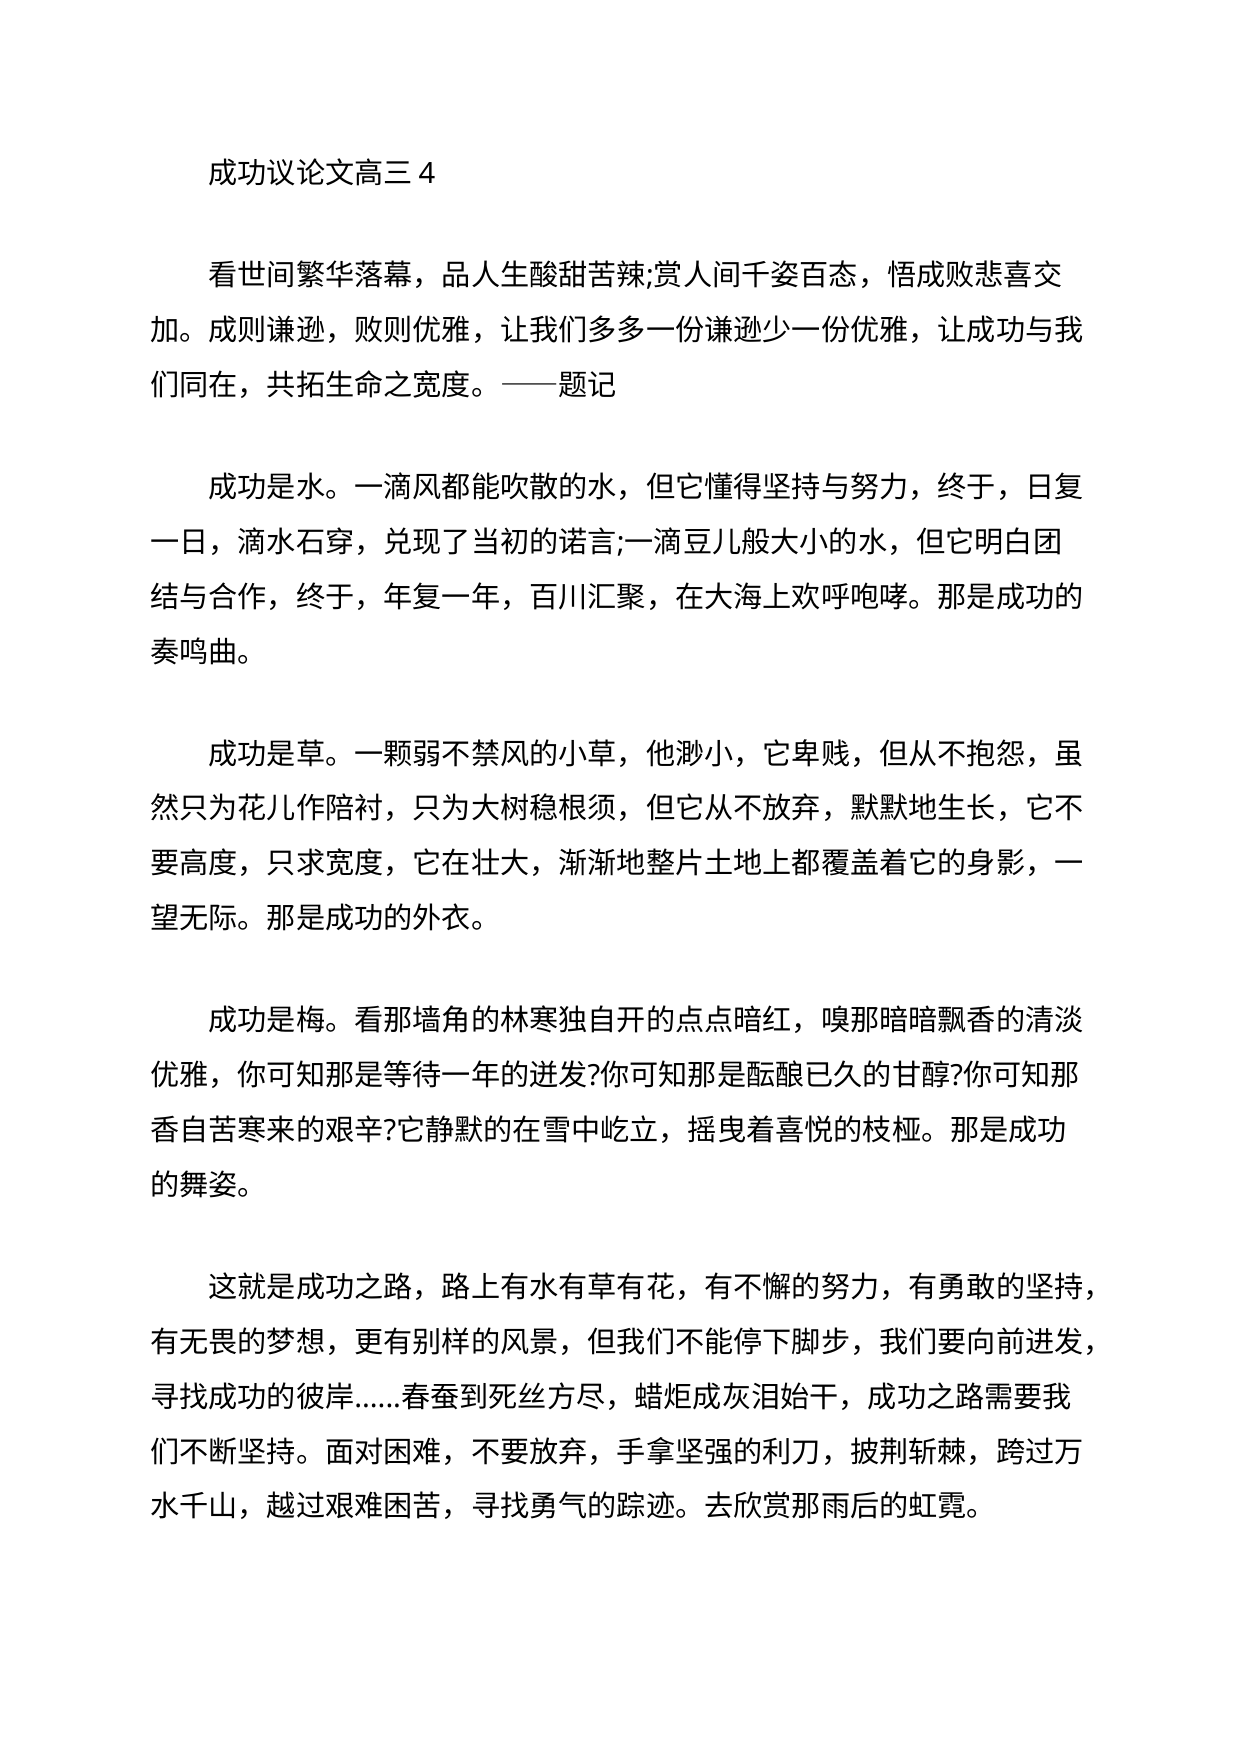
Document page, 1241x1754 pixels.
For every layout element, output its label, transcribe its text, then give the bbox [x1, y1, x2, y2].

text 成功是水。一滴风都能吹散的水，但它懂得坚持与努力，终于，日复一日，滴水石穿，兑现了当初的诺言;一滴豆儿般大小的水，但它明白团结与合作，终于，年复一年，百川汇聚，在大海上欢呼咆哮。那是成功的奏鸣曲。 [150, 464, 1090, 671]
text 看世间繁华落幕，品人生酸甜苦辣;赏人间千姿百态，悟成败悲喜交加。成则谦逊，败则优雅，让我们多多一份谦逊少一份优雅，让成功与我们同在，共拓生命之宽度。——题记 [150, 252, 1090, 404]
text 成功是草。一颗弱不禁风的小草，他渺小，它卑贱，但从不抱怨，虽然只为花儿作陪衬，只为大树稳根须，但它从不放弃，默默地生长，它不要高度，只求宽度，它在壮大，渐渐地整片土地上都覆盖着它的身影，一望无际。那是成功的外衣。 [150, 730, 1090, 937]
text 成功议论文高三4 [150, 150, 1090, 192]
text 成功是梅。看那墙角的林寒独自开的点点暗红，嗅那暗暗飘香的清淡优雅，你可知那是等待一年的迸发?你可知那是酝酿已久的甘醇?你可知那香自苦寒来的艰辛?它静默的在雪中屹立，摇曳着喜悦的枝桠。那是成功的舞姿。 [150, 997, 1090, 1204]
text 这就是成功之路，路上有水有草有花，有不懈的努力，有勇敢的坚持，有无畏的梦想，更有别样的风景，但我们不能停下脚步，我们要向前进发，寻找成功的彼岸......春蚕到死丝方尽，蜡炬成灰泪始干，成功之路需要我们不断坚持。面对困难，不要放弃，手拿坚强的利刀，披荆斩棘，跨过万水千山，越过艰难困苦，寻找勇气的踪迹。去欣赏那雨后的虹霓。 [150, 1263, 1090, 1525]
